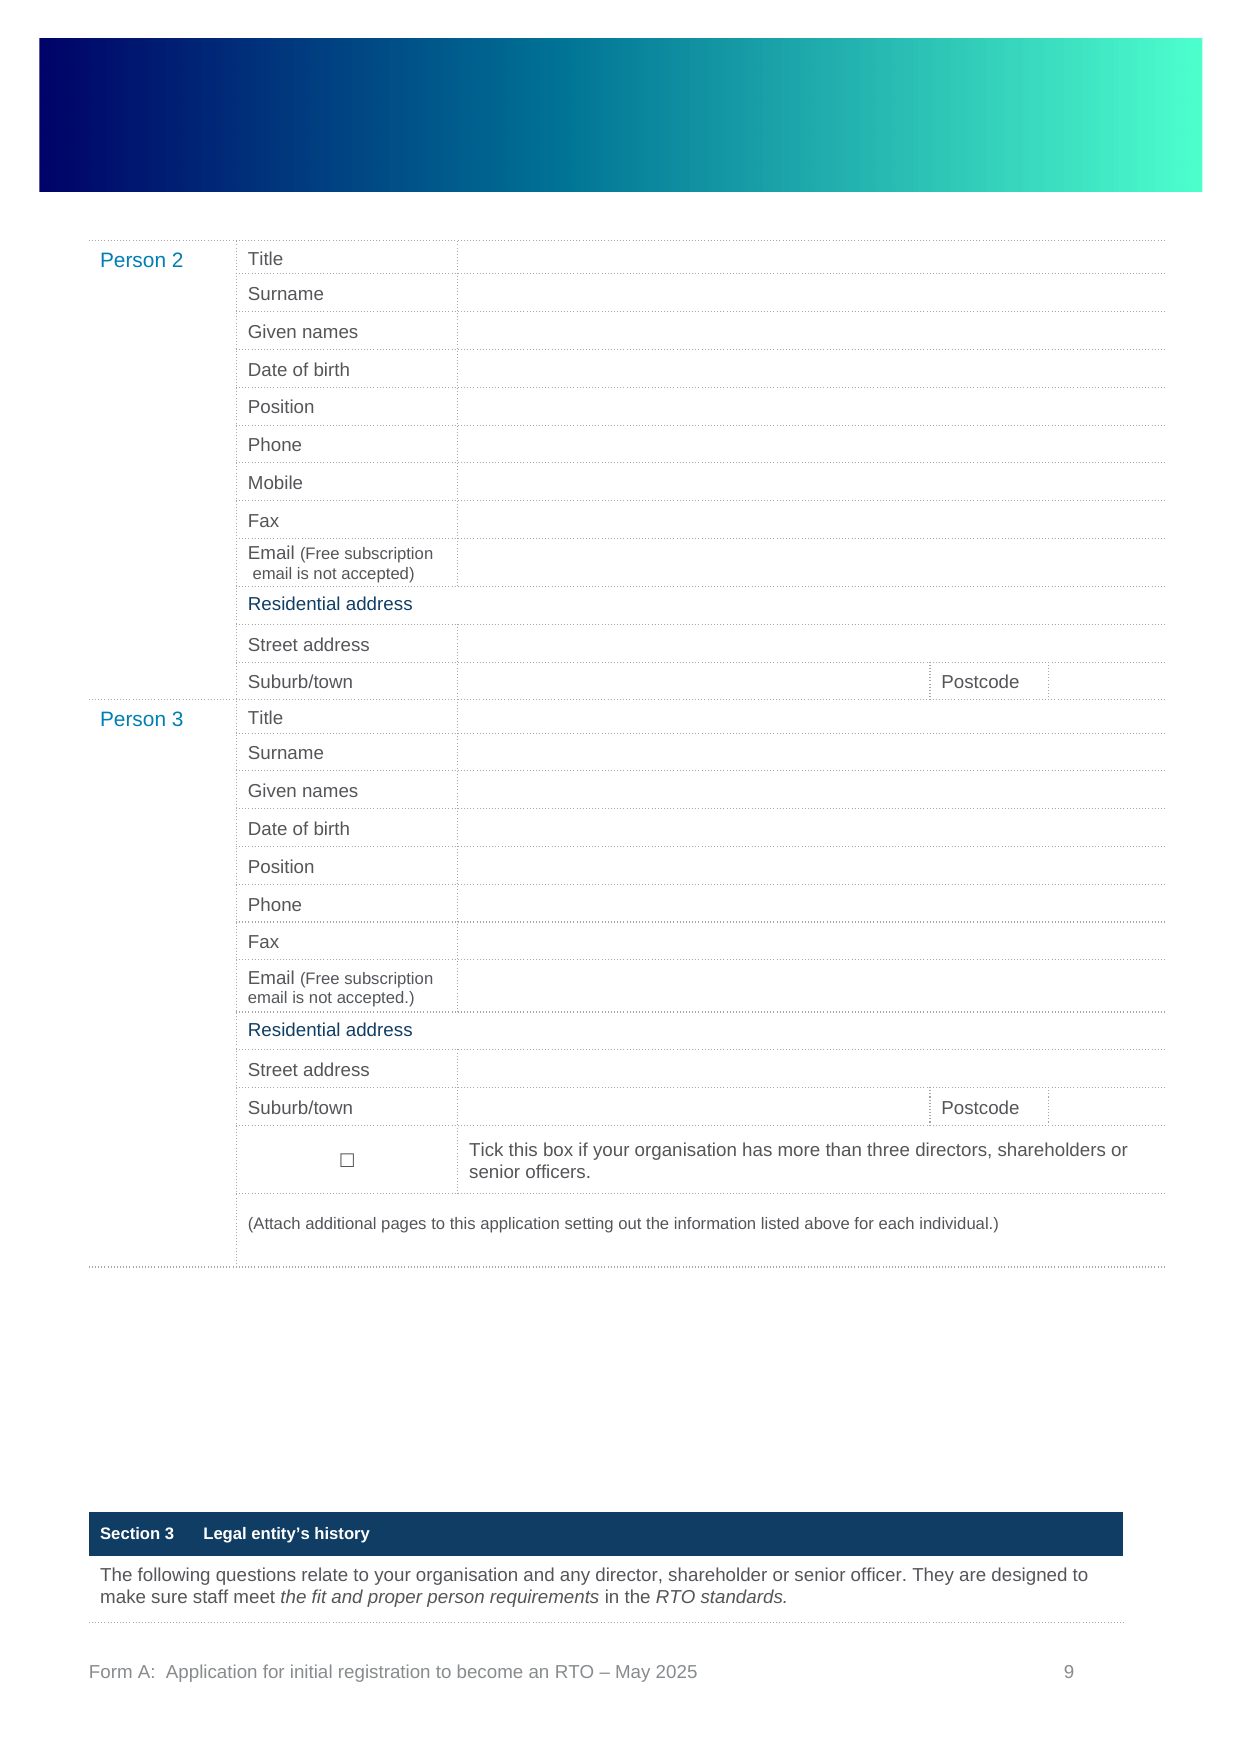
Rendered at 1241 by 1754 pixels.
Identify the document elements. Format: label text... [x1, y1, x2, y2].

table_cell [458, 349, 1166, 387]
table_cell Postcode [930, 1087, 1048, 1125]
table_cell [458, 770, 1166, 808]
table_header Title [236, 240, 458, 273]
table_cell Street address [236, 624, 458, 662]
table_cell Fax [236, 921, 458, 959]
table_cell Street address [236, 1049, 458, 1087]
table_cell Residential address [236, 586, 1166, 624]
table_cell [458, 662, 930, 699]
picture [623, 38, 1203, 192]
table_cell Person 3 [89, 699, 236, 1266]
table_cell Phone [236, 425, 458, 462]
table_cell Position [236, 387, 458, 424]
table_cell [458, 624, 1166, 662]
table_cell [458, 846, 1166, 884]
table_cell Mobile [236, 462, 458, 500]
table_cell [458, 538, 1166, 586]
table_cell (Attach additional pages to this application setting out the information listed above for each individual.) [236, 1193, 1166, 1266]
table_cell Phone [236, 884, 458, 921]
table_cell The following questions relate to your organisation and any director, shareholder or senior officer. They are designed to make sure staff meet the fit and proper person requirements in the RTO standards. [89, 1556, 1123, 1622]
table_cell [458, 311, 1166, 349]
table_cell Tick this box if your organisation has more than three directors, shareholders or senior officers. [458, 1125, 1166, 1193]
table_header [458, 240, 1166, 273]
table_cell Residential address [236, 1011, 1166, 1049]
table_cell [1048, 662, 1166, 699]
table_header Legal entity’s history [192, 1512, 1123, 1556]
table_cell Position [236, 846, 458, 884]
table_cell Postcode [930, 662, 1048, 699]
table_cell Given names [236, 770, 458, 808]
table_cell [458, 959, 1166, 1011]
table_cell Suburb/town [236, 1087, 458, 1125]
table_cell [458, 699, 1166, 732]
table_header Section 3 [89, 1512, 192, 1556]
table_cell Surname [236, 733, 458, 770]
table_cell Title [236, 699, 458, 732]
table_cell Date of birth [236, 808, 458, 846]
table_cell [458, 921, 1166, 959]
table_cell [458, 808, 1166, 846]
picture [39, 38, 452, 192]
table_cell Suburb/town [236, 662, 458, 699]
table_cell Email (Free subscription email is not accepted) [236, 538, 458, 586]
table_cell Surname [236, 273, 458, 311]
table_cell [458, 884, 1166, 921]
table_cell Date of birth [236, 349, 458, 387]
table_cell [458, 273, 1166, 311]
table_header Person 2 [89, 240, 236, 699]
table_cell Email (Free subscription email is not accepted.) [236, 959, 458, 1011]
table_cell Given names [236, 311, 458, 349]
table_cell [458, 425, 1166, 462]
table_cell [1048, 1087, 1166, 1125]
table_cell [458, 1049, 1166, 1087]
table_cell [458, 1087, 930, 1125]
table_cell [458, 500, 1166, 538]
table_cell [458, 462, 1166, 500]
table_cell [458, 733, 1166, 770]
table_cell [458, 387, 1166, 424]
table_cell Fax [236, 500, 458, 538]
